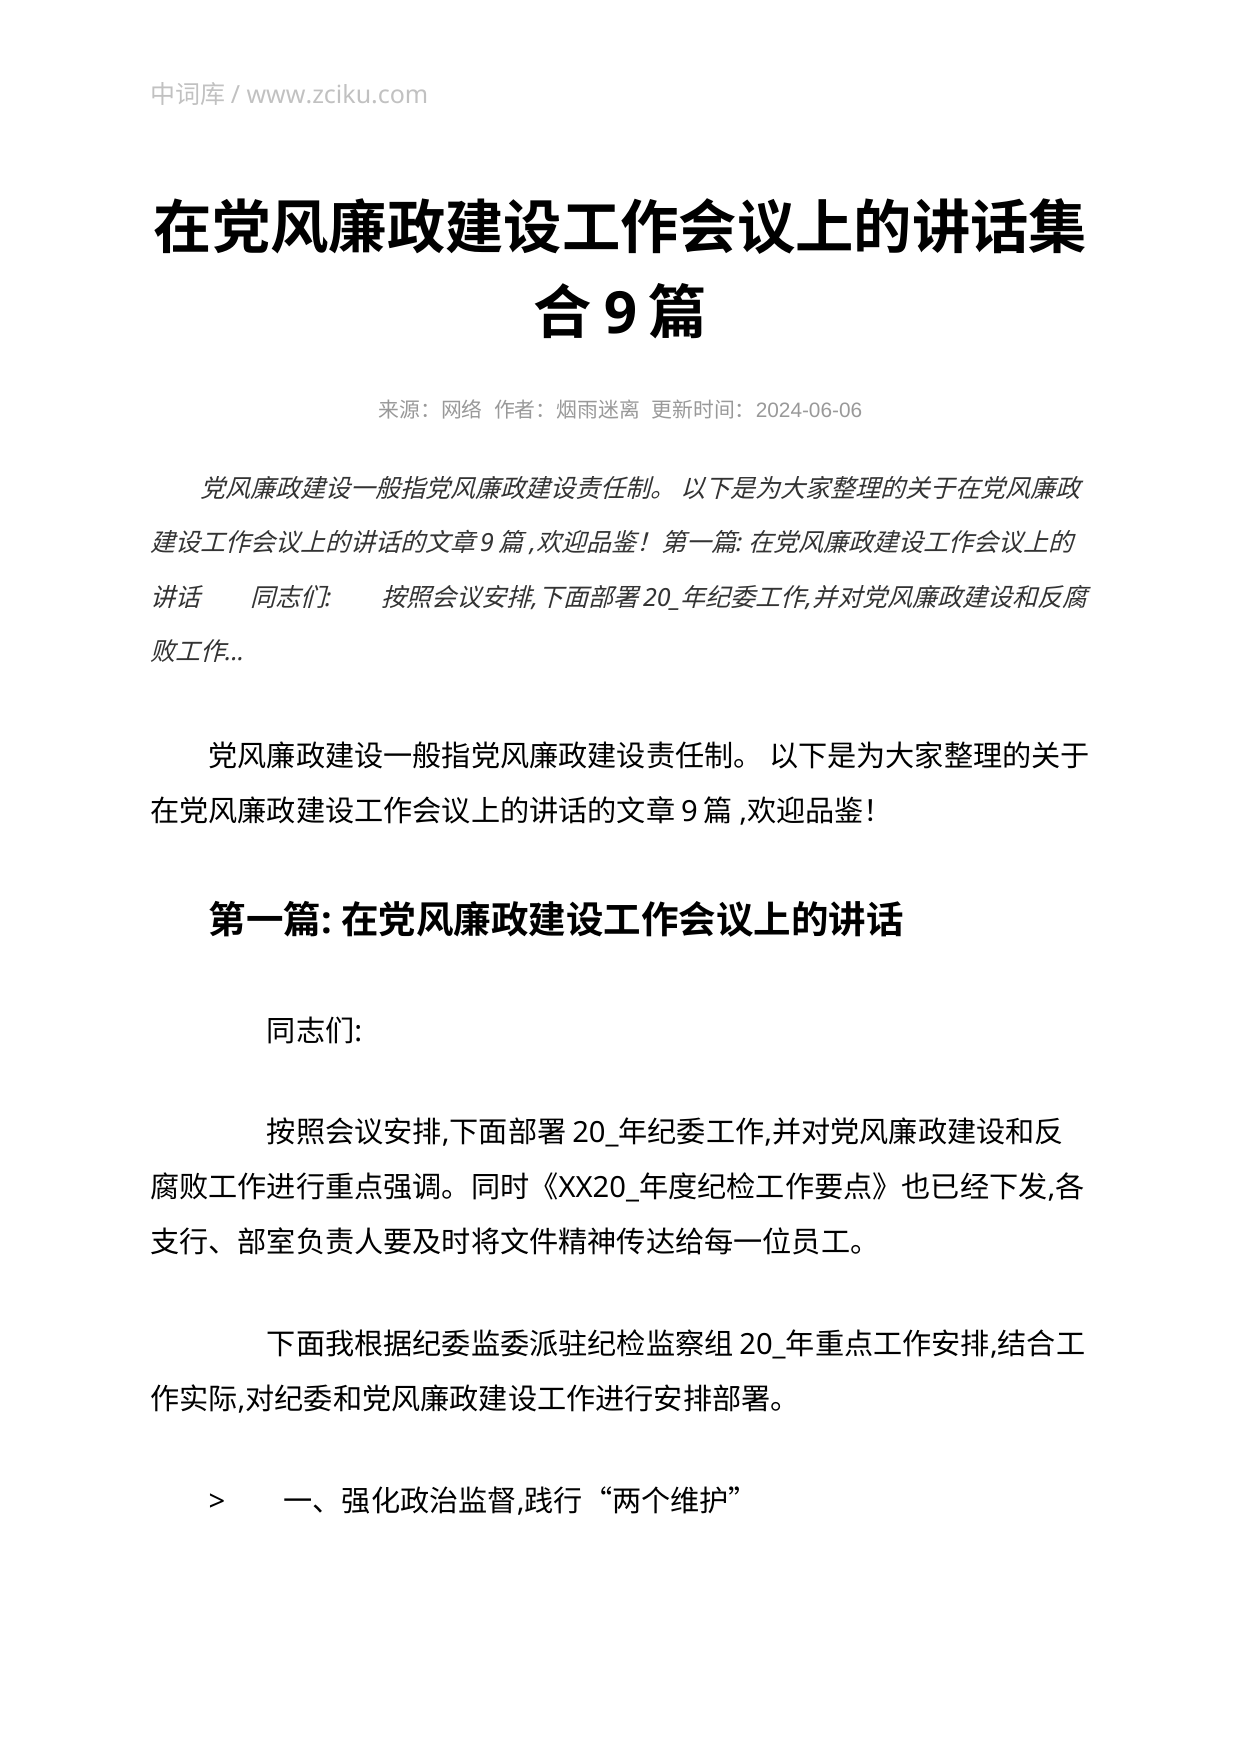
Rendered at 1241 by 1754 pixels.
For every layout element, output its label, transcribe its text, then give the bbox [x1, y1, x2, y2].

text 来源：网络 作者：烟雨迷离 更新时间：2024-06-06 [150, 397, 1090, 421]
text 第一篇: 在党风廉政建设工作会议上的讲话 [150, 889, 1090, 944]
text 下面我根据纪委监委派驻纪检监察组20_年重点工作安排,结合工作实际,对纪委和党风廉政建设工作进行安排部署。 [150, 1321, 1090, 1418]
subtitle 在党风廉政建设工作会议上的讲话集合9篇 [150, 181, 1090, 351]
text 按照会议安排,下面部署20_年纪委工作,并对党风廉政建设和反腐败工作进行重点强调。同时《XX20_年度纪检工作要点》也已经下发,各支行、部室负责人要及时将文件精神传达给每一位员工。 [150, 1109, 1090, 1261]
text 党风廉政建设一般指党风廉政建设责任制。 以下是为大家整理的关于在党风廉政建设工作会议上的讲话的文章9篇 ,欢迎品鉴！第一篇: 在党风廉政建设工作会议上的讲话 同志们: 按照会议安排,下面部署20_年纪委工作,并对党风廉政建设和反腐败工作... [150, 468, 1090, 668]
text 同志们: [150, 1007, 1090, 1049]
text > 一、强化政治监督,践行“两个维护” [150, 1478, 1090, 1520]
text 党风廉政建设一般指党风廉政建设责任制。 以下是为大家整理的关于在党风廉政建设工作会议上的讲话的文章9篇 ,欢迎品鉴！ [150, 733, 1090, 830]
